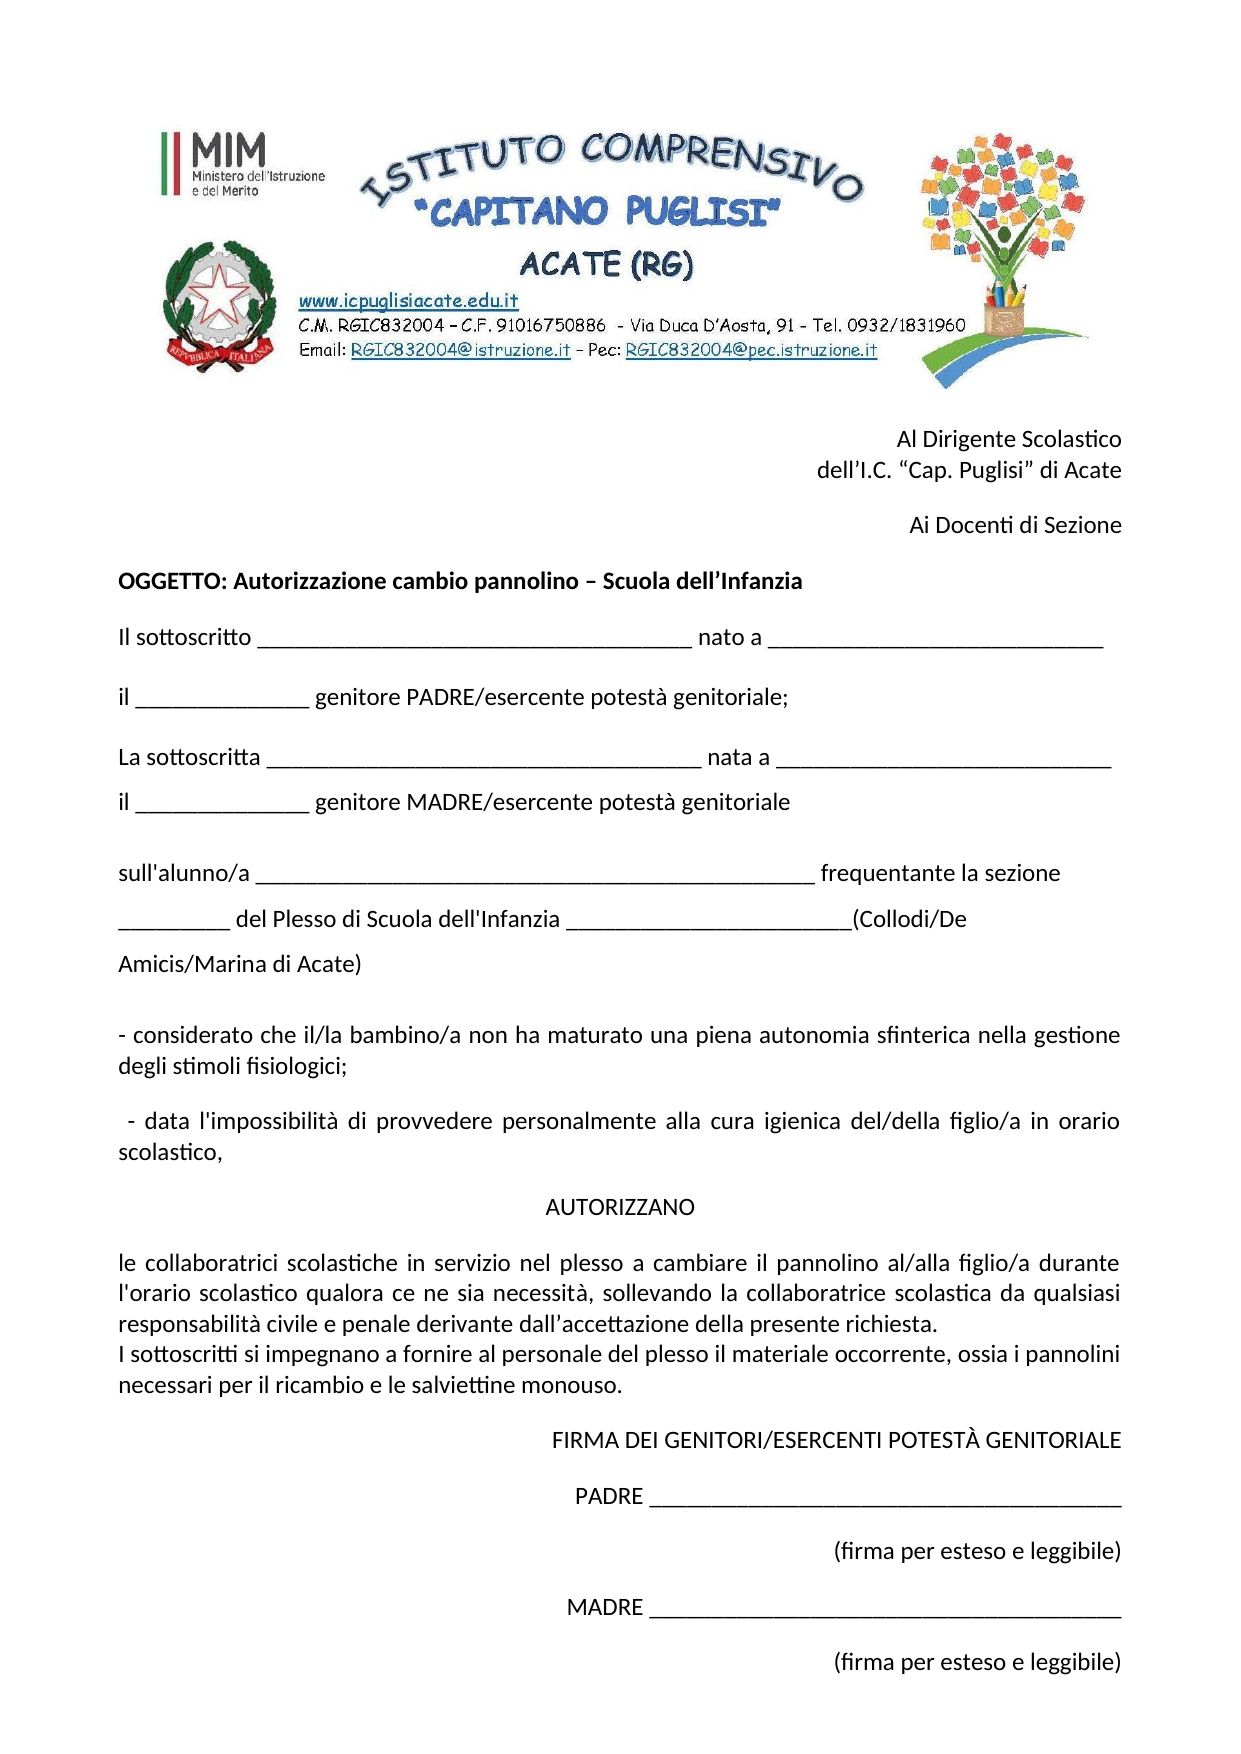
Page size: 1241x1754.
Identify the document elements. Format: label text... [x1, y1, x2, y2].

text La sottoscritta ___________________________________ nata a ___________________________ il ______________ genitore MADRE/esercente potestà genitoriale [118, 741, 1122, 817]
text I sottoscritti si impegnano a fornire al personale del plesso il materiale occorrente, ossia i pannolini necessari per il ricambio e le salviettine monouso. [118, 1338, 1122, 1399]
text (firma per esteso e leggibile) [118, 1647, 1122, 1677]
text AUTORIZZANO [118, 1191, 1122, 1222]
text il ______________ genitore PADRE/esercente potestà genitoriale; [118, 681, 1122, 711]
text - considerato che il/la bambino/a non ha maturato una piena autonomia sfinterica nella gestione degli stimoli fisiologici; [118, 1019, 1122, 1080]
text Il sottoscritto ___________________________________ nato a ___________________________ [118, 621, 1122, 651]
text OGGETTO: Autorizzazione cambio pannolino – Scuola dell’Infanzia [118, 565, 1122, 596]
text - data l'impossibilità di provvedere personalmente alla cura igienica del/della figlio/a in orario scolastico, [118, 1105, 1122, 1166]
text MADRE ______________________________________ [118, 1591, 1122, 1622]
text Ai Docenti di Sezione [118, 509, 1122, 540]
text le collaboratrici scolastiche in servizio nel plesso a cambiare il pannolino al/alla figlio/a durante l'orario scolastico qualora ce ne sia necessità, sollevando la collaboratrice scolastica da qualsiasi responsabilità civile e penale derivante dall’accettazione della presente richiesta. [118, 1247, 1122, 1338]
text (firma per esteso e leggibile) [118, 1536, 1122, 1566]
text Al Dirigente Scolastico [118, 423, 1122, 454]
text PADRE ______________________________________ [118, 1480, 1122, 1511]
text dell’I.C. “Cap. Puglisi” di Acate [118, 454, 1122, 484]
text FIRMA DEI GENITORI/ESERCENTI POTESTÀ GENITORIALE [118, 1424, 1122, 1455]
text sull'alunno/a _____________________________________________ frequentante la sezione _________ del Plesso di Scuola dell'Infanzia _______________________(Collodi/De Amicis/Marina di Acate) [118, 857, 1122, 979]
picture [150, 118, 1091, 389]
